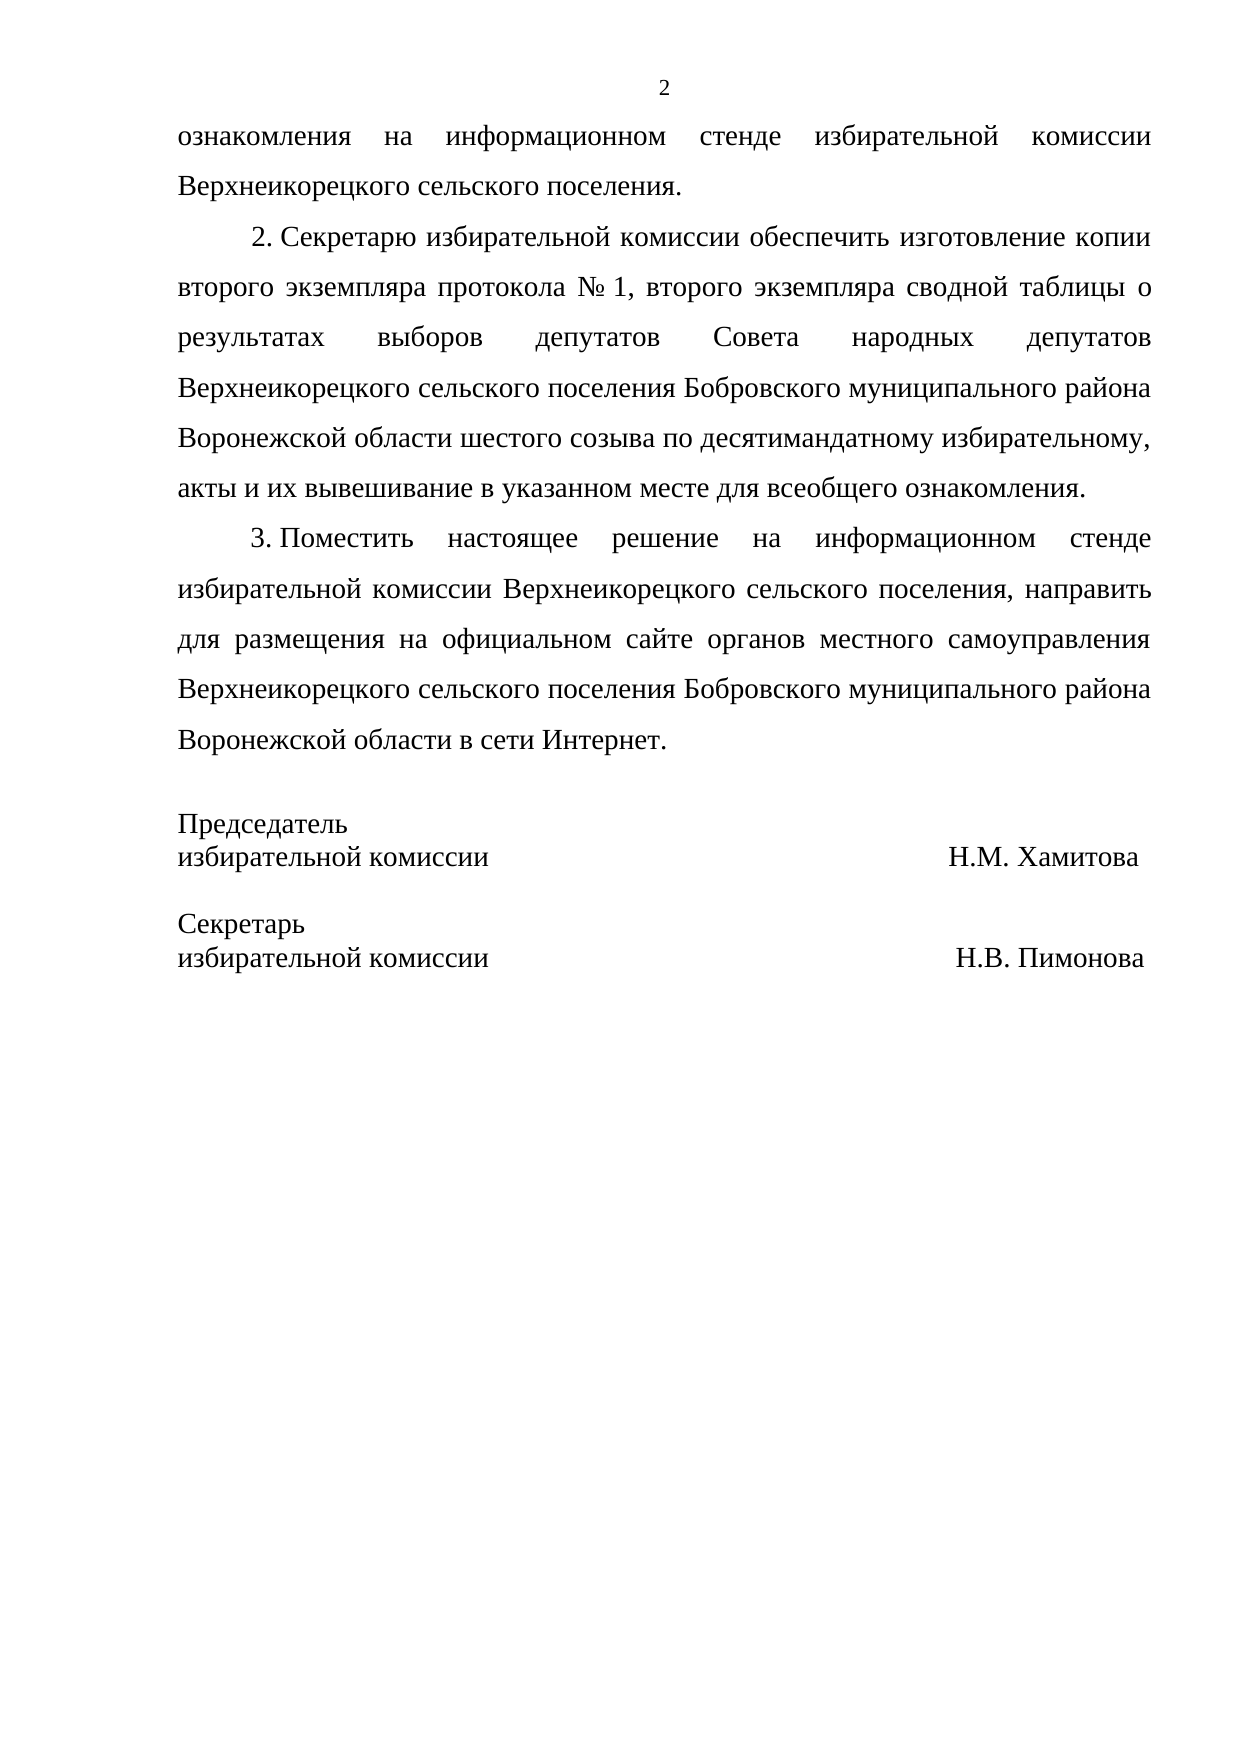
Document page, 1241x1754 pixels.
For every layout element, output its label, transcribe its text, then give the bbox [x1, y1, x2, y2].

text 2. Секретарю избирательной комиссии обеспечить изготовление копии второго экземпляра протокола № 1, второго экземпляра сводной таблицы о результатах выборов депутатов Совета народных депутатов Верхнеикорецкого сельского поселения Бобровского муниципального района Воронежской области шестого созыва по десятимандатному избирательному, акты и их вывешивание в указанном месте для всеобщего ознакомления. [177, 219, 1152, 504]
text избирательной комиссии Н.М. Хамитова [177, 839, 1152, 873]
text 3. Поместить настоящее решение на информационном стенде избирательной комиссии Верхнеикорецкого сельского поселения, направить для размещения на официальном сайте органов местного самоуправления Верхнеикорецкого сельского поселения Бобровского муниципального района Воронежской области в сети Интернет. [177, 521, 1152, 755]
text Секретарь [177, 906, 1152, 940]
text избирательной комиссии Н.В. Пимонова [177, 940, 1152, 973]
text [177, 118, 1152, 202]
text Председатель [177, 806, 1152, 839]
